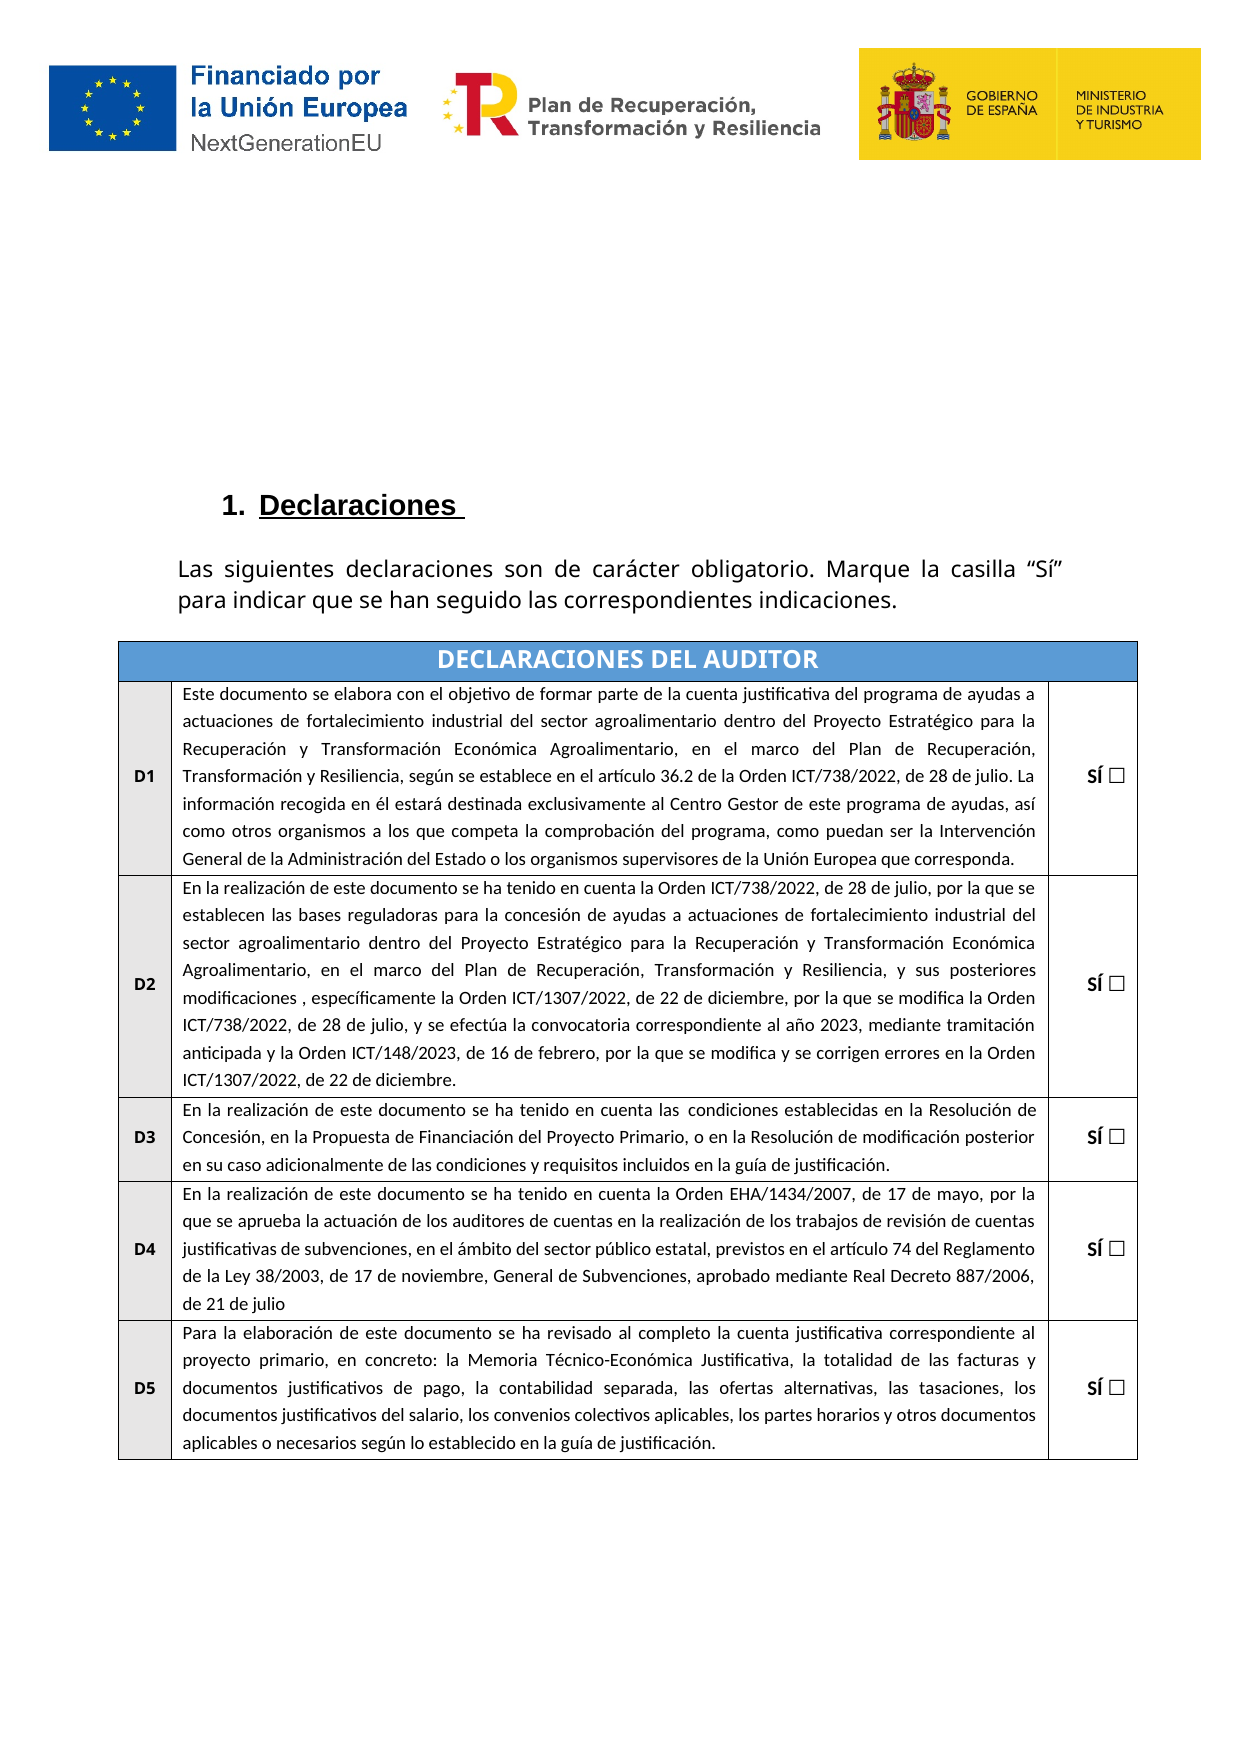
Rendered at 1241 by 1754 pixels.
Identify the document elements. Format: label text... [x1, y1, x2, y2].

table_cell D5 [119, 1321, 171, 1459]
table_cell SÍ [1049, 1321, 1137, 1459]
table_cell SÍ [1049, 1182, 1137, 1320]
list Declaraciones [221, 488, 1063, 521]
table_cell SÍ [1049, 682, 1137, 875]
table_cell D4 [119, 1182, 171, 1320]
picture [39, 51, 413, 162]
table_cell En la realización de este documento se ha tenido en cuenta la Orden ICT/738/2022, de 28 de julio, por la que se establecen las bases reguladoras para la concesión de ayudas a actuaciones de fortalecimiento industrial del sector agroalimentario dentro del Proyecto Estratégico para la Recuperación y Transformación Económica Agroalimentario, en el marco del Plan de Recuperación, Transformación y Resiliencia, y sus posteriores modificaciones , específicamente la Orden ICT/1307/2022, de 22 de diciembre, por la que se modifica la Orden ICT/738/2022, de 28 de julio, y se efectúa la convocatoria correspondiente al año 2023, mediante tramitación anticipada y la Orden ICT/148/2023, de 16 de febrero, por la que se modifica y se corrigen errores en la Orden ICT/1307/2022, de 22 de diciembre. [172, 876, 1048, 1097]
table_cell D3 [119, 1098, 171, 1181]
text Las siguientes declaraciones son de carácter obligatorio. Marque la casilla “Sí” para indicar que se han seguido las correspondientes indicaciones. [177, 553, 1063, 616]
table_header DECLARACIONES DEL AUDITOR [119, 642, 1137, 681]
table_cell Para la elaboración de este documento se ha revisado al completo la cuenta justificativa correspondiente al proyecto primario, en concreto: la Memoria Técnico-Económica Justificativa, la totalidad de las facturas y documentos justificativos de pago, la contabilidad separada, las ofertas alternativas, las tasaciones, los documentos justificativos del salario, los convenios colectivos aplicables, los partes horarios y otros documentos aplicables o necesarios según lo establecido en la guía de justificación. [172, 1321, 1048, 1459]
table_cell En la realización de este documento se ha tenido en cuenta las condiciones establecidas en la Resolución de Concesión, en la Propuesta de Financiación del Proyecto Primario, o en la Resolución de modificación posterior en su caso adicionalmente de las condiciones y requisitos incluidos en la guía de justificación. [172, 1098, 1048, 1181]
picture [424, 38, 838, 171]
table_cell D1 [119, 682, 171, 875]
table_cell D2 [119, 876, 171, 1097]
table_cell En la realización de este documento se ha tenido en cuenta la Orden EHA/1434/2007, de 17 de mayo, por la que se aprueba la actuación de los auditores de cuentas en la realización de los trabajos de revisión de cuentas justificativas de subvenciones, en el ámbito del sector público estatal, previstos en el artículo 74 del Reglamento de la Ley 38/2003, de 17 de noviembre, General de Subvenciones, aprobado mediante Real Decreto 887/2006, de 21 de julio [172, 1182, 1048, 1320]
table_cell SÍ [1049, 876, 1137, 1097]
table_cell Este documento se elabora con el objetivo de formar parte de la cuenta justificativa del programa de ayudas a actuaciones de fortalecimiento industrial del sector agroalimentario dentro del Proyecto Estratégico para la Recuperación y Transformación Económica Agroalimentario, en el marco del Plan de Recuperación, Transformación y Resiliencia, según se establece en el artículo 36.2 de la Orden ICT/738/2022, de 28 de julio. La información recogida en él estará destinada exclusivamente al Centro Gestor de este programa de ayudas, así como otros organismos a los que competa la comprobación del programa, como puedan ser la Intervención General de la Administración del Estado o los organismos supervisores de la Unión Europea que corresponda. [172, 682, 1048, 875]
table_cell SÍ [1049, 1098, 1137, 1181]
picture [859, 48, 1201, 160]
